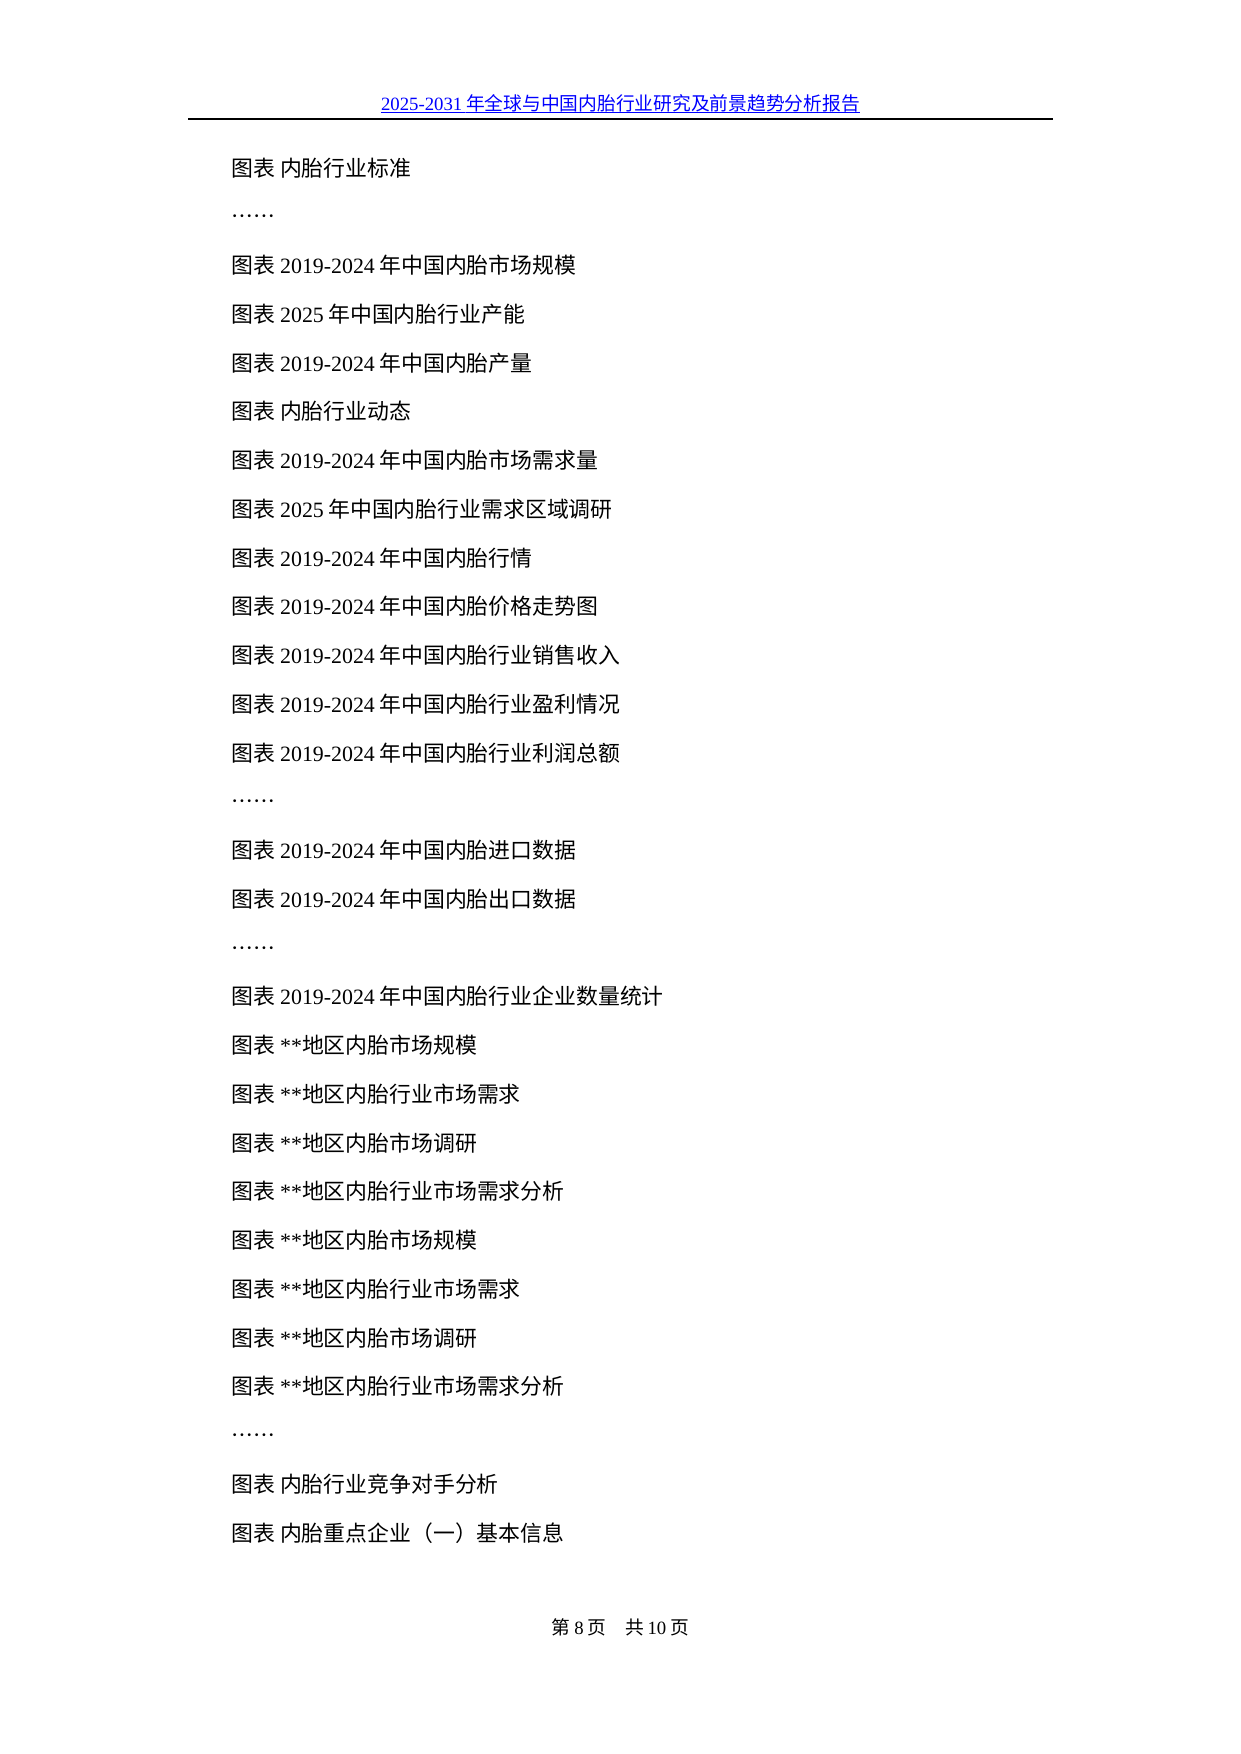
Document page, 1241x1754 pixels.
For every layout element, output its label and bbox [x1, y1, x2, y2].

text [187, 150, 1053, 1548]
